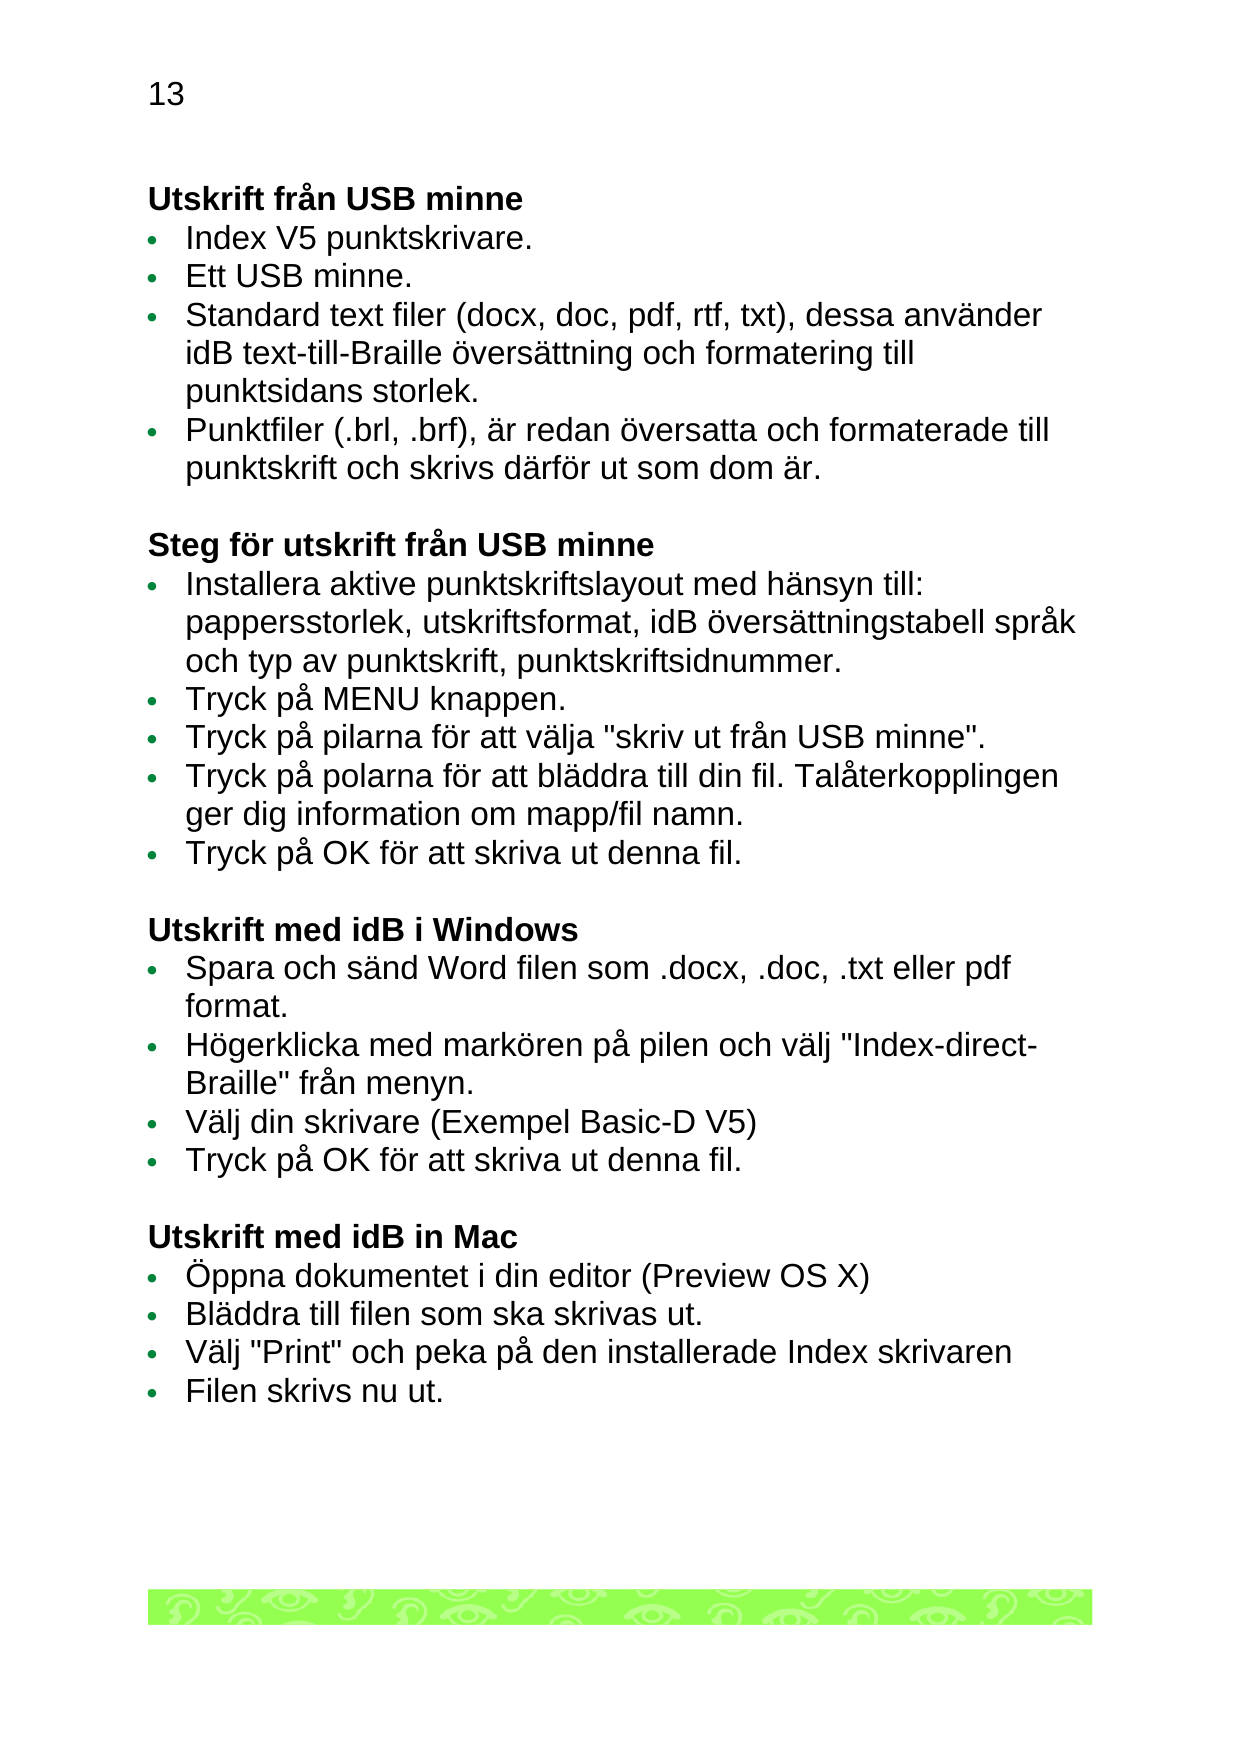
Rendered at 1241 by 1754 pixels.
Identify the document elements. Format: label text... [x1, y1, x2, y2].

list Index V5 punktskrivare. [148, 218, 1093, 256]
list Punktfiler (.brl, .brf), är redan översatta och formaterade till punktskrift och skrivs därför ut som dom är. [148, 410, 1093, 487]
picture [147, 1555, 1093, 1657]
list Tryck på polarna för att bläddra till din fil. Talåterkopplingen ger dig information om mapp/fil namn. [148, 756, 1093, 833]
list Öppna dokumentet i din editor (Preview OS X) [148, 1256, 1093, 1294]
list Filen skrivs nu ut. [148, 1371, 1093, 1409]
subtitle Utskrift från USB minne [148, 179, 1093, 218]
list Välj "Print" och peka på den installerade Index skrivaren [148, 1332, 1093, 1371]
list Spara och sänd Word filen som .docx, .doc, .txt eller pdf format. [148, 948, 1093, 1025]
list Standard text filer (docx, doc, pdf, rtf, txt), dessa använder idB text-till-Braille översättning och formatering till punktsidans storlek. [148, 295, 1093, 410]
list Bläddra till filen som ska skrivas ut. [148, 1294, 1093, 1332]
subtitle Steg för utskrift från USB minne [148, 525, 1093, 564]
list Tryck på OK för att skriva ut denna fil. [148, 833, 1093, 871]
list Tryck på pilarna för att välja "skriv ut från USB minne". [148, 717, 1093, 756]
list Tryck på OK för att skriva ut denna fil. [148, 1140, 1093, 1179]
list Högerklicka med markören på pilen och välj "Index-direct-Braille" från menyn. [148, 1025, 1093, 1102]
list Installera aktive punktskriftslayout med hänsyn till: pappersstorlek, utskriftsformat, idB översättningstabell språk och typ av punktskrift, punktskriftsidnummer. [148, 564, 1093, 679]
subtitle Utskrift med idB in Mac [148, 1217, 1093, 1256]
list Välj din skrivare (Exempel Basic-D V5) [148, 1102, 1093, 1140]
list Ett USB minne. [148, 256, 1093, 295]
subtitle Utskrift med idB i Windows [148, 910, 1093, 948]
list Tryck på MENU knappen. [148, 679, 1093, 717]
